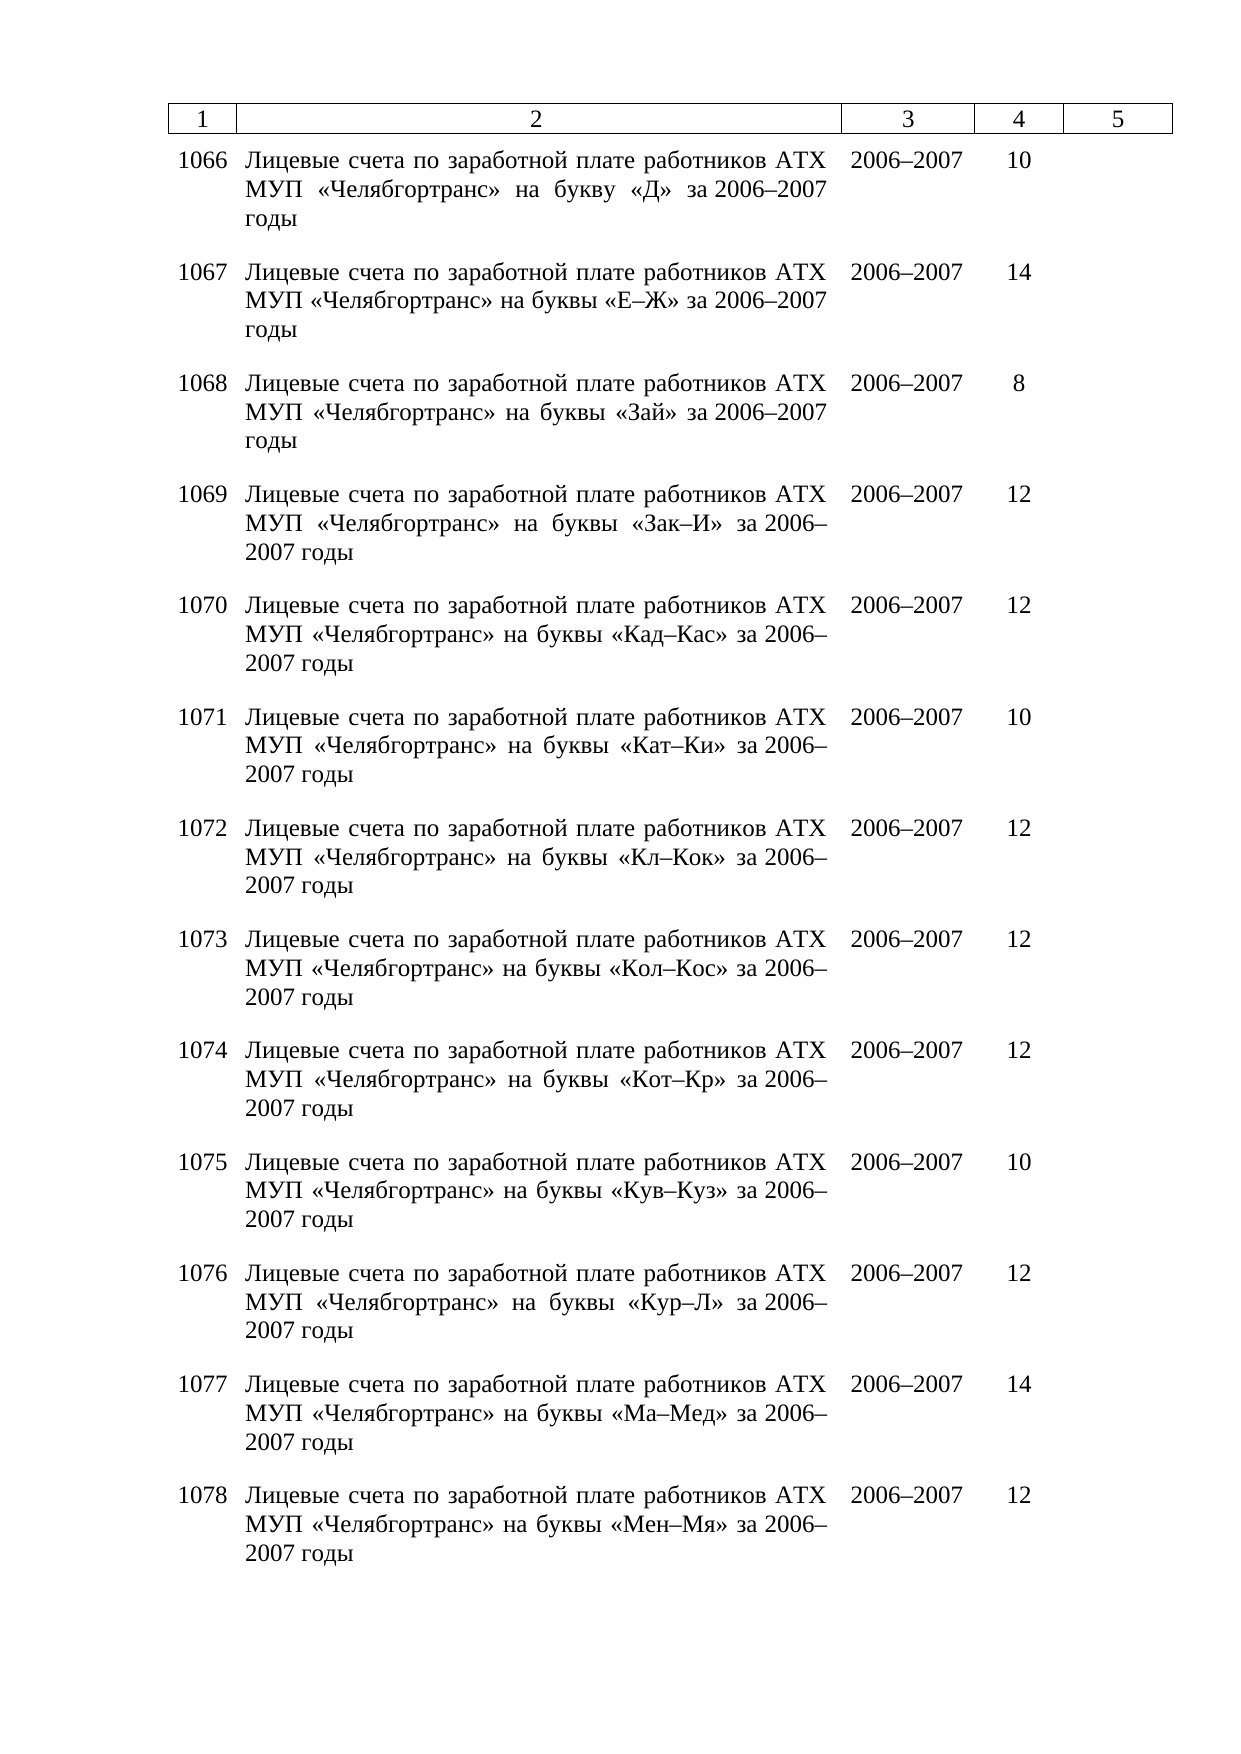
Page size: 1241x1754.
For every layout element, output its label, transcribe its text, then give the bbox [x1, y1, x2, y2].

table_header 3 [842, 104, 974, 133]
table_header 2 [237, 104, 841, 133]
table_header 5 [1064, 104, 1172, 133]
table_header 4 [975, 104, 1063, 133]
table_header 1 [169, 104, 236, 133]
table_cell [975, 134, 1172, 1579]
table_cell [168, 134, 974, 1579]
